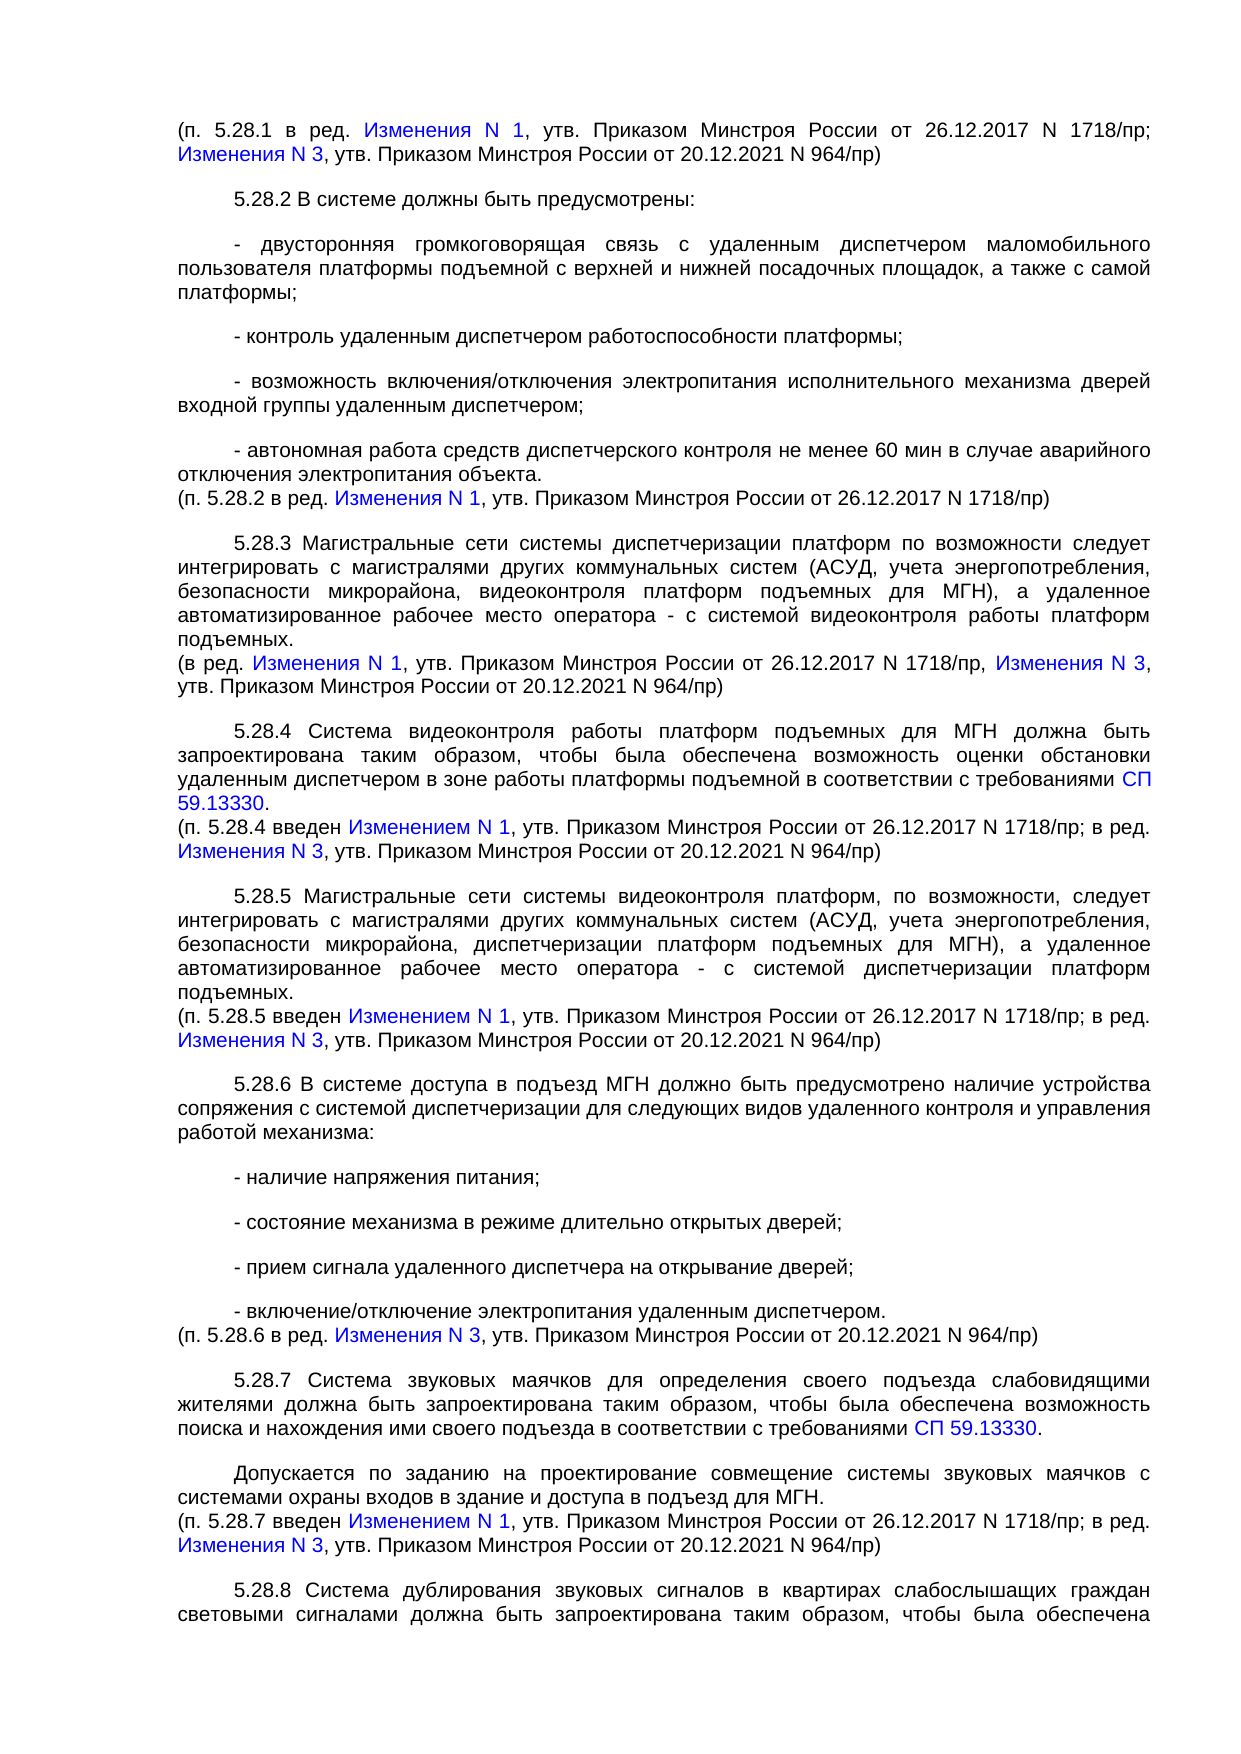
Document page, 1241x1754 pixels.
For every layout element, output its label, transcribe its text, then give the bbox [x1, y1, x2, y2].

text (в ред. Изменения N 1, утв. Приказом Минстроя России от 26.12.2017 N 1718/пр, Изменения N 3, утв. Приказом Минстроя России от 20.12.2021 N 964/пр) [177, 650, 1152, 698]
text (п. 5.28.2 в ред. Изменения N 1, утв. Приказом Минстроя России от 26.12.2017 N 1718/пр) [177, 486, 1152, 510]
text (п. 5.28.5 введен Изменением N 1, утв. Приказом Минстроя России от 26.12.2017 N 1718/пр; в ред. Изменения N 3, утв. Приказом Минстроя России от 20.12.2021 N 964/пр) [177, 1003, 1152, 1051]
text - возможность включения/отключения электропитания исполнительного механизма дверей входной группы удаленным диспетчером; [177, 369, 1152, 417]
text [177, 1577, 1152, 1625]
text 5.28.2 В системе должны быть предусмотрены: [177, 187, 1152, 211]
text - контроль удаленным диспетчером работоспособности платформы; [177, 324, 1152, 348]
text (п. 5.28.1 в ред. Изменения N 1, утв. Приказом Минстроя России от 26.12.2017 N 1718/пр; Изменения N 3, утв. Приказом Минстроя России от 20.12.2021 N 964/пр) [177, 118, 1152, 166]
text (п. 5.28.4 введен Изменением N 1, утв. Приказом Минстроя России от 26.12.2017 N 1718/пр; в ред. Изменения N 3, утв. Приказом Минстроя России от 20.12.2021 N 964/пр) [177, 815, 1152, 863]
text - автономная работа средств диспетчерского контроля не менее 60 мин в случае аварийного отключения электропитания объекта. [177, 438, 1152, 486]
text 5.28.6 В системе доступа в подъезд МГН должно быть предусмотрено наличие устройства сопряжения с системой диспетчеризации для следующих видов удаленного контроля и управления работой механизма: [177, 1072, 1152, 1144]
text 5.28.7 Система звуковых маячков для определения своего подъезда слабовидящими жителями должна быть запроектирована таким образом, чтобы была обеспечена возможность поиска и нахождения ими своего подъезда в соответствии с требованиями СП 59.13330. [177, 1368, 1152, 1440]
text (п. 5.28.7 введен Изменением N 1, утв. Приказом Минстроя России от 26.12.2017 N 1718/пр; в ред. Изменения N 3, утв. Приказом Минстроя России от 20.12.2021 N 964/пр) [177, 1509, 1152, 1557]
text - наличие напряжения питания; [177, 1165, 1152, 1189]
text (п. 5.28.6 в ред. Изменения N 3, утв. Приказом Минстроя России от 20.12.2021 N 964/пр) [177, 1323, 1152, 1347]
text - прием сигнала удаленного диспетчера на открывание дверей; [177, 1254, 1152, 1278]
text Допускается по заданию на проектирование совмещение системы звуковых маячков с системами охраны входов в здание и доступа в подъезд для МГН. [177, 1461, 1152, 1509]
text - состояние механизма в режиме длительно открытых дверей; [177, 1210, 1152, 1234]
text - включение/отключение электропитания удаленным диспетчером. [177, 1299, 1152, 1323]
text 5.28.5 Магистральные сети системы видеоконтроля платформ, по возможности, следует интегрировать с магистралями других коммунальных систем (АСУД, учета энергопотребления, безопасности микрорайона, диспетчеризации платформ подъемных для МГН), а удаленное автоматизированное рабочее место оператора - с системой диспетчеризации платформ подъемных. [177, 884, 1152, 1003]
text - двусторонняя громкоговорящая связь с удаленным диспетчером маломобильного пользователя платформы подъемной с верхней и нижней посадочных площадок, а также с самой платформы; [177, 232, 1152, 303]
text 5.28.3 Магистральные сети системы диспетчеризации платформ по возможности следует интегрировать с магистралями других коммунальных систем (АСУД, учета энергопотребления, безопасности микрорайона, видеоконтроля платформ подъемных для МГН), а удаленное автоматизированное рабочее место оператора - с системой видеоконтроля работы платформ подъемных. [177, 531, 1152, 650]
text 5.28.4 Система видеоконтроля работы платформ подъемных для МГН должна быть запроектирована таким образом, чтобы была обеспечена возможность оценки обстановки удаленным диспетчером в зоне работы платформы подъемной в соответствии с требованиями СП 59.13330. [177, 719, 1152, 815]
